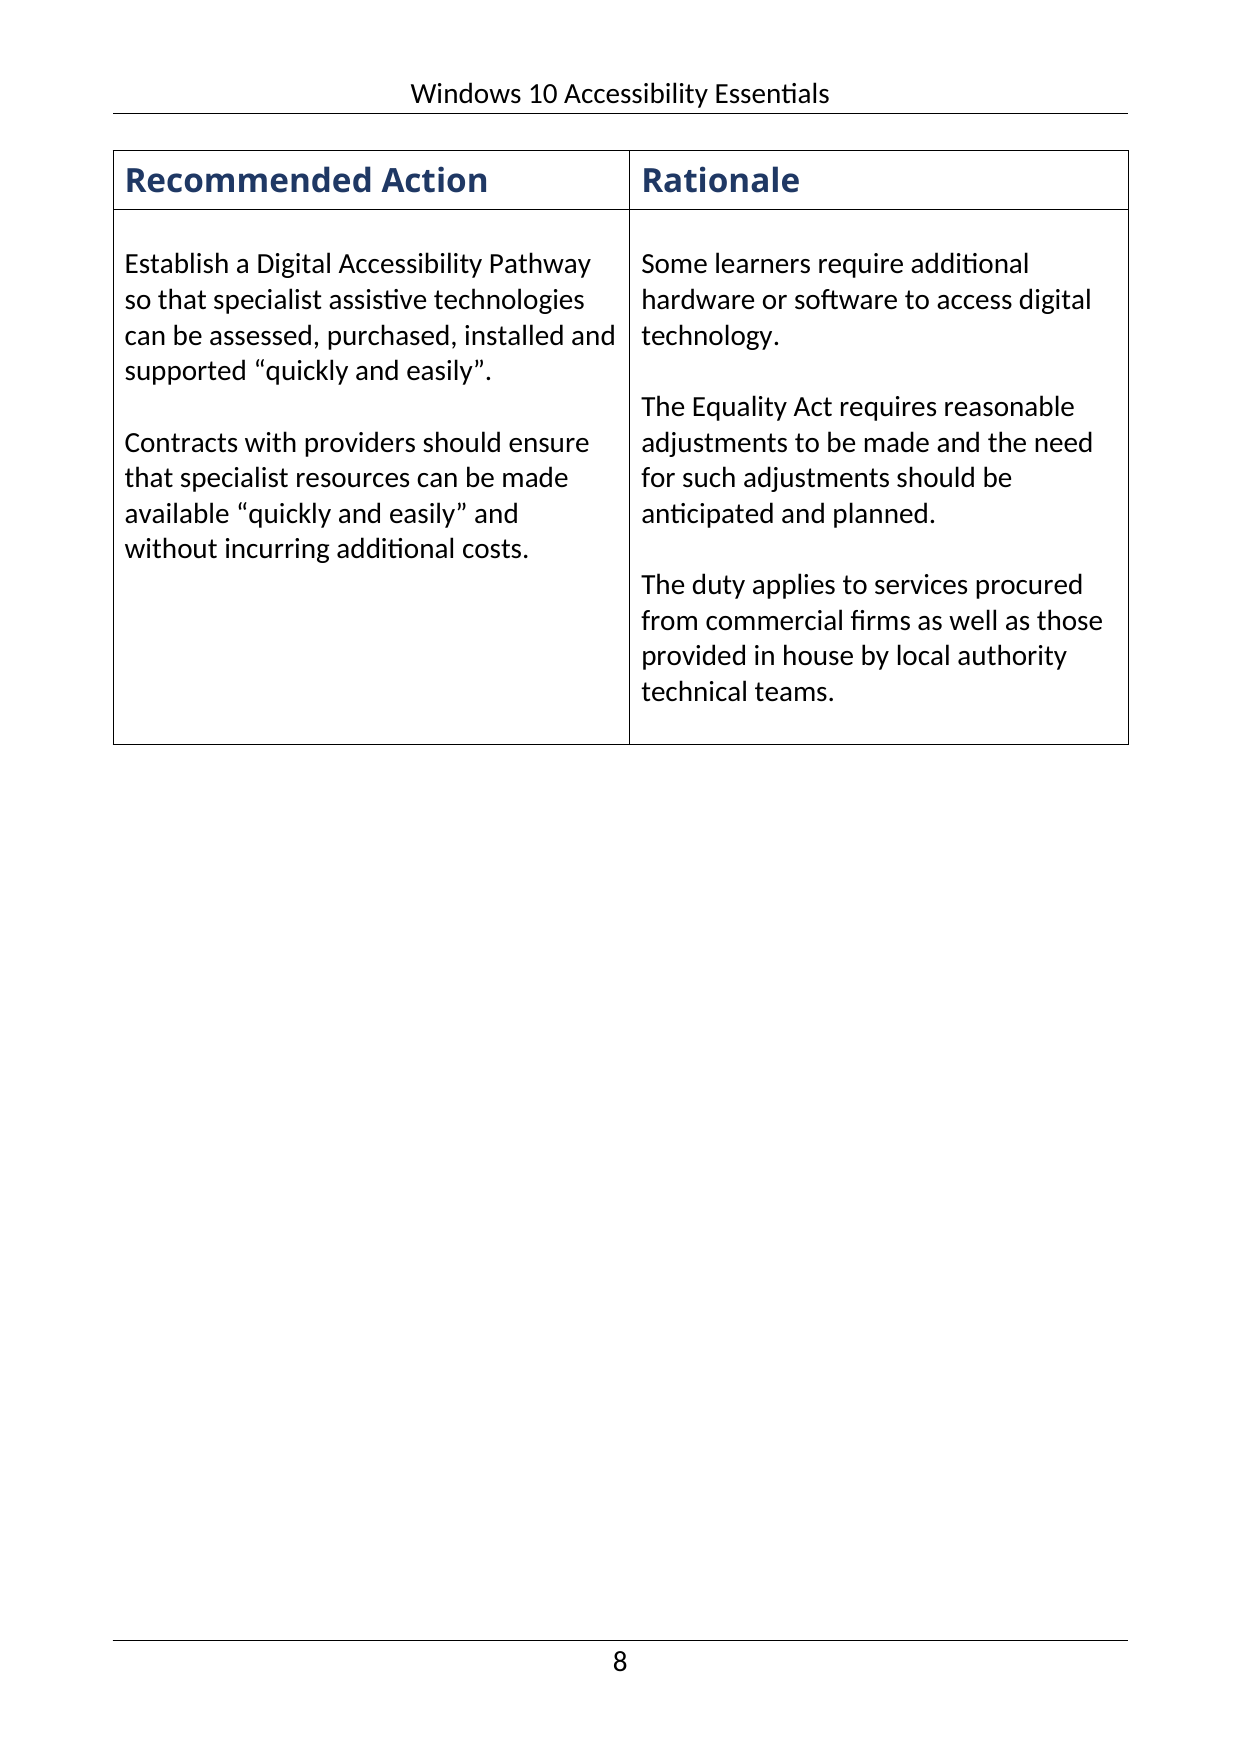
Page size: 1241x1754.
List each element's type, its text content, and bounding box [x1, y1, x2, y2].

table_cell Some learners require additional hardware or software to access digital technology. The Equality Act requires reasonable adjustments to be made and the need for such adjustments should be anticipated and planned. The duty applies to services procured from commercial firms as well as those provided in house by local authority technical teams. [630, 210, 1128, 744]
table_cell Establish a Digital Accessibility Pathway so that specialist assistive technologies can be assessed, purchased, installed and supported “quickly and easily”. Contracts with providers should ensure that specialist resources can be made available “quickly and easily” and without incurring additional costs. [114, 210, 629, 744]
table_header Recommended Action [114, 151, 629, 209]
table_header Rationale [630, 151, 1128, 209]
